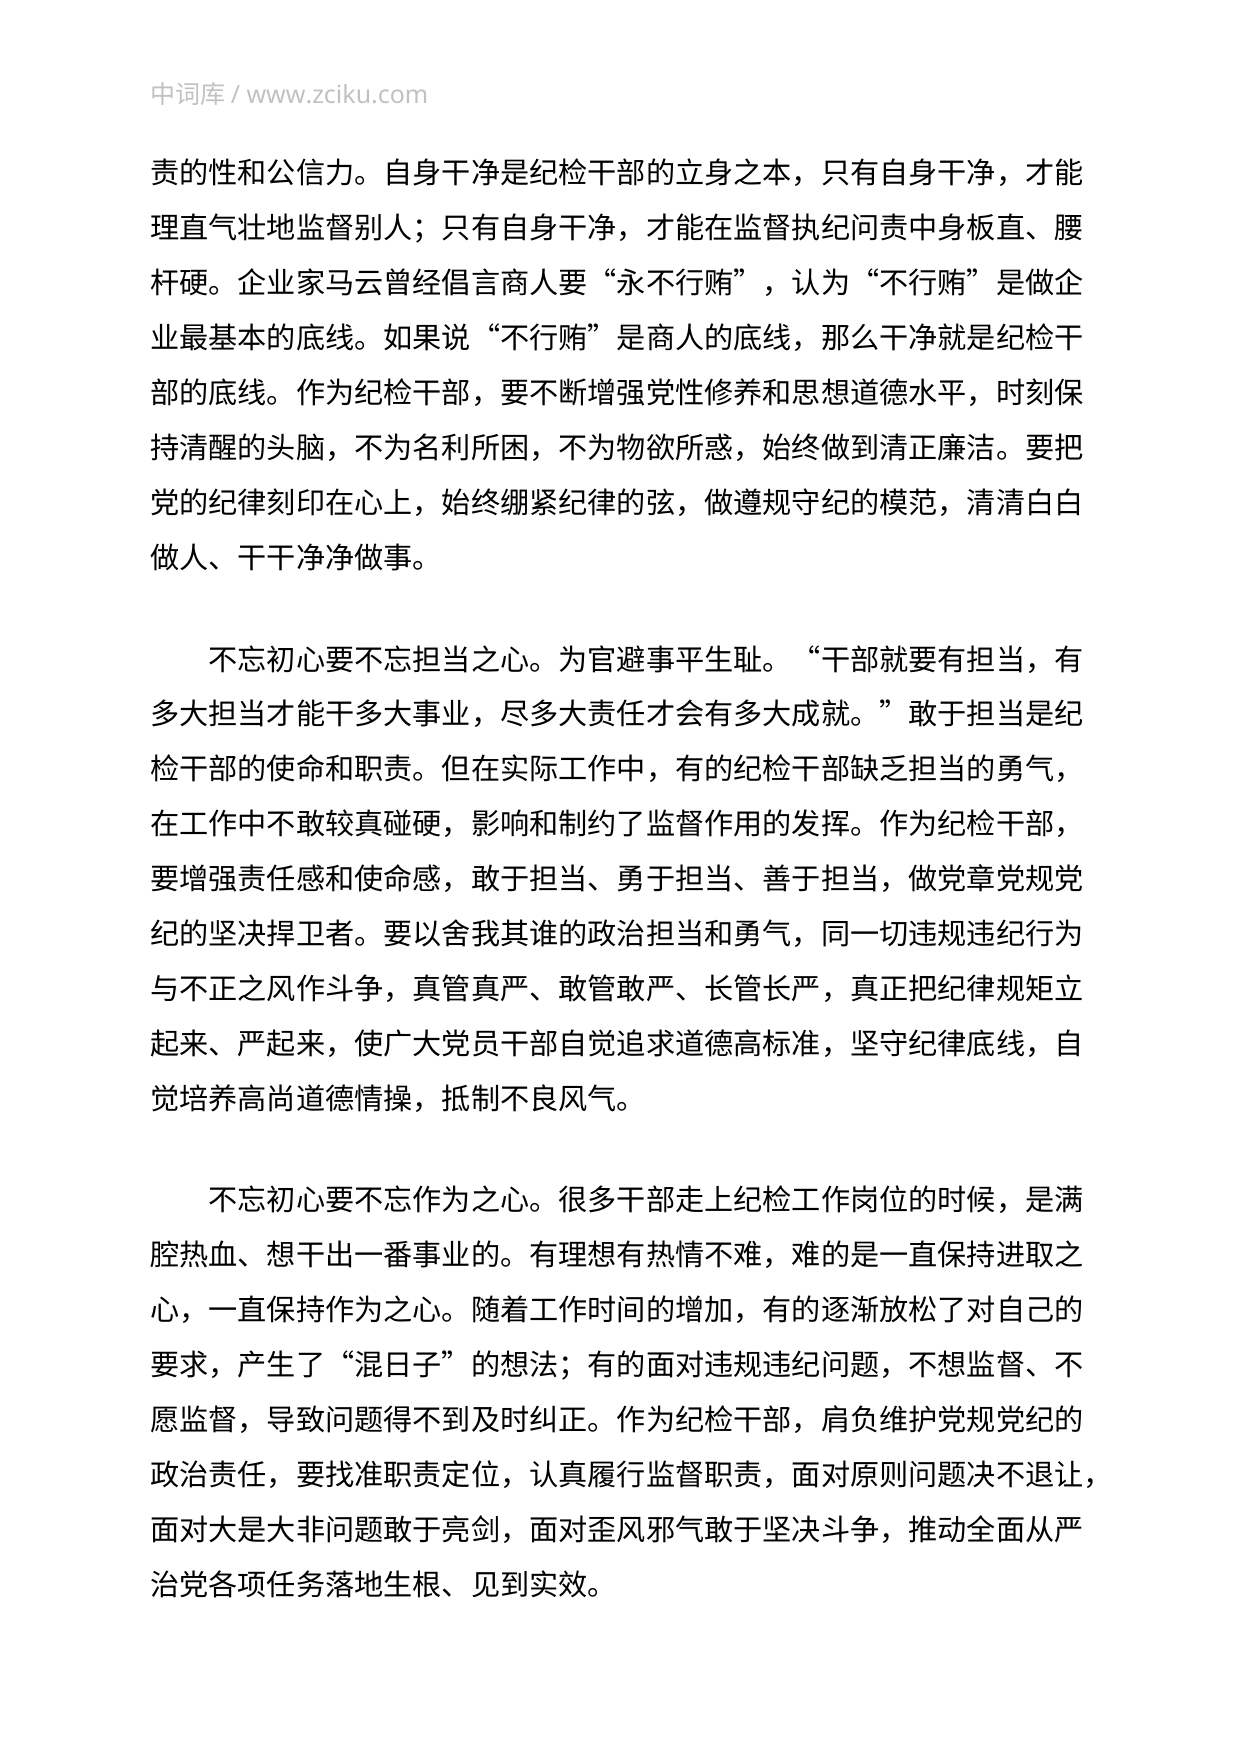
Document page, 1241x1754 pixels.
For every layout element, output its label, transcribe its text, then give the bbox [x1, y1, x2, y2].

text 不忘初心要不忘作为之心。很多干部走上纪检工作岗位的时候，是满腔热血、想干出一番事业的。有理想有热情不难，难的是一直保持进取之心，一直保持作为之心。随着工作时间的增加，有的逐渐放松了对自己的要求，产生了“混日子”的想法；有的面对违规违纪问题，不想监督、不愿监督，导致问题得不到及时纠正。作为纪检干部，肩负维护党规党纪的政治责任，要找准职责定位，认真履行监督职责，面对原则问题决不退让，面对大是大非问题敢于亮剑，面对歪风邪气敢于坚决斗争，推动全面从严治党各项任务落地生根、见到实效。 [150, 1177, 1090, 1603]
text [150, 150, 1090, 577]
text 不忘初心要不忘担当之心。为官避事平生耻。“干部就要有担当，有多大担当才能干多大事业，尽多大责任才会有多大成就。”敢于担当是纪检干部的使命和职责。但在实际工作中，有的纪检干部缺乏担当的勇气，在工作中不敢较真碰硬，影响和制约了监督作用的发挥。作为纪检干部，要增强责任感和使命感，敢于担当、勇于担当、善于担当，做党章党规党纪的坚决捍卫者。要以舍我其谁的政治担当和勇气，同一切违规违纪行为与不正之风作斗争，真管真严、敢管敢严、长管长严，真正把纪律规矩立起来、严起来，使广大党员干部自觉追求道德高标准，坚守纪律底线，自觉培养高尚道德情操，抵制不良风气。 [150, 636, 1090, 1117]
